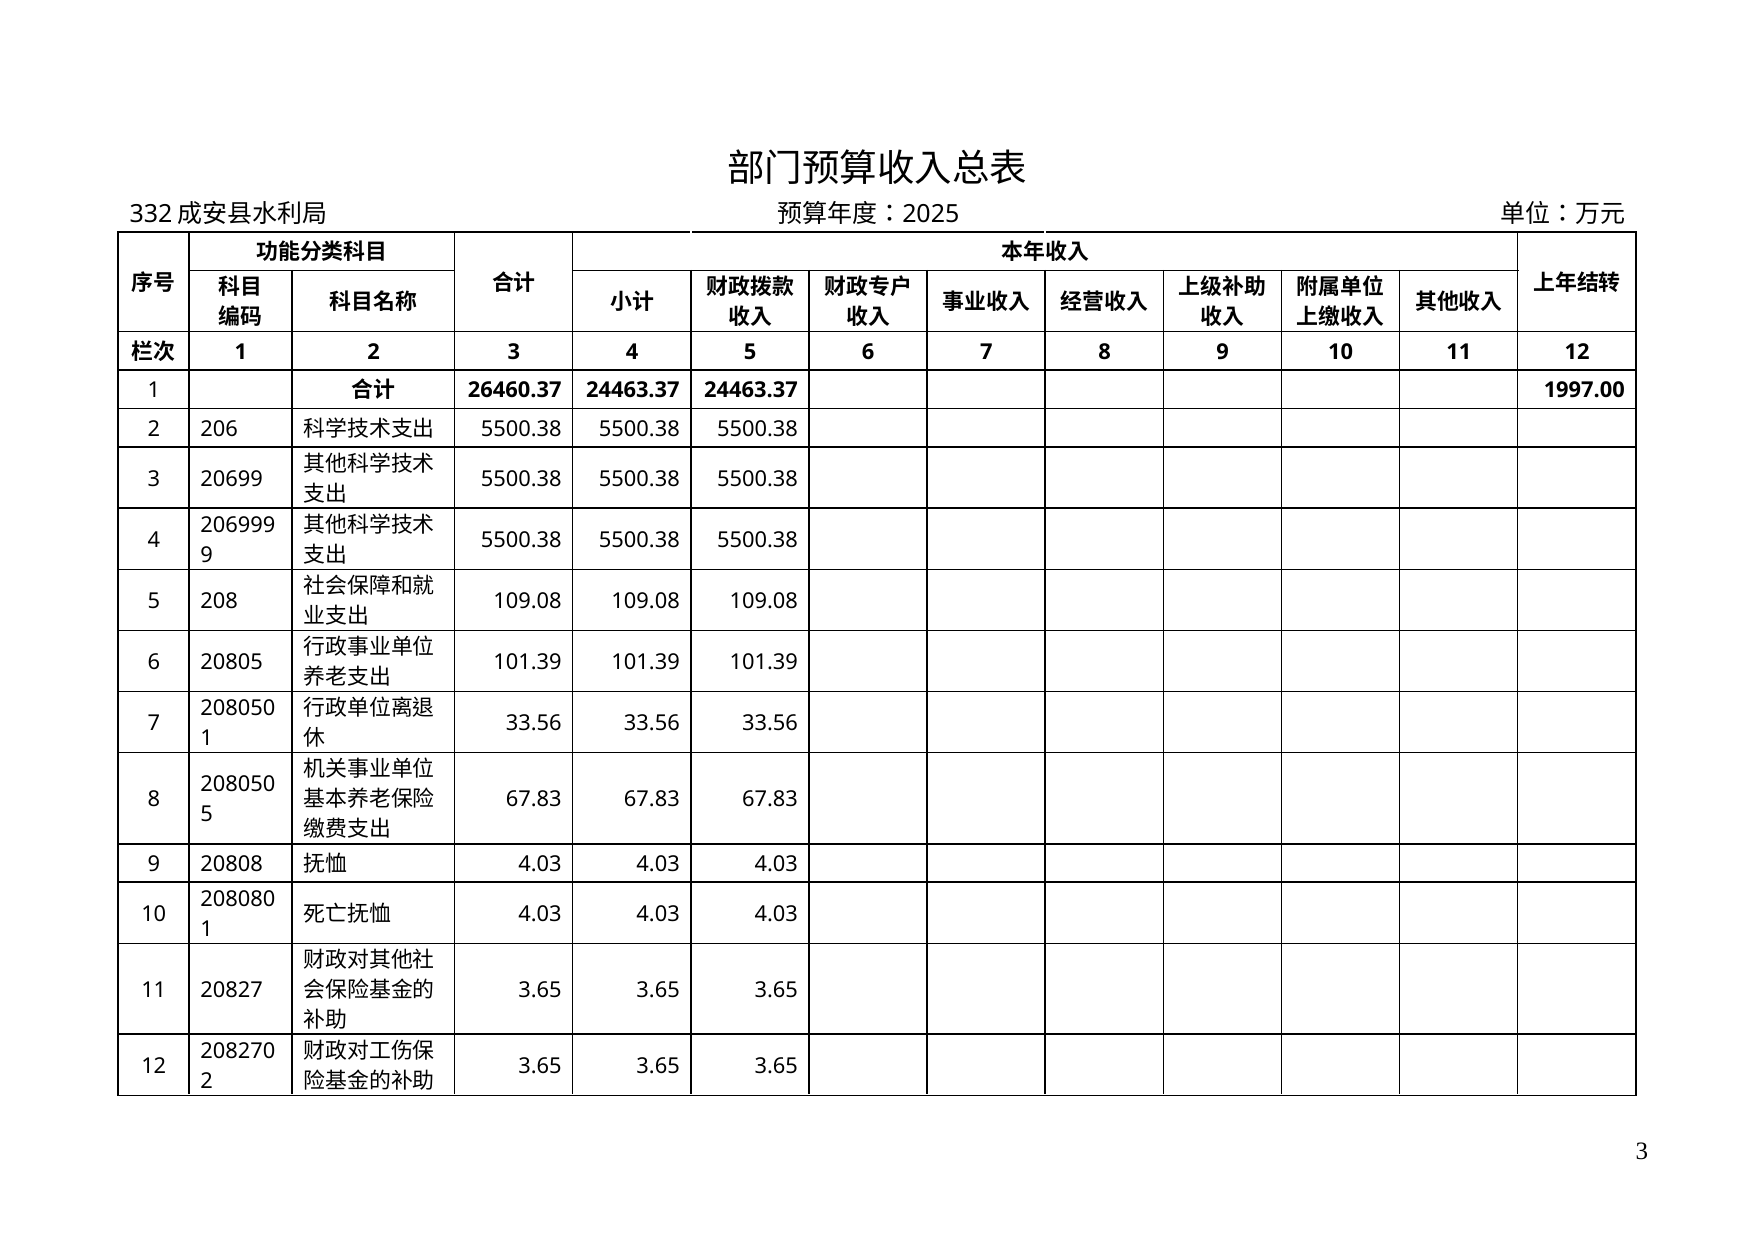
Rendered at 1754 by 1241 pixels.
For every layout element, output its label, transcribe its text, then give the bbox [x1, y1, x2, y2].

table_cell 33.56 [455, 692, 572, 752]
table_cell 101.39 [692, 631, 808, 691]
table_cell [1518, 1035, 1635, 1094]
table_cell 67.83 [692, 753, 808, 843]
table_cell 7 [119, 692, 188, 752]
table_cell [928, 371, 1044, 408]
table_cell 1 [190, 332, 291, 369]
table_cell [1164, 753, 1281, 843]
table_cell 其他科学技术支出 [293, 448, 454, 507]
table_cell 11 [1400, 332, 1517, 369]
table_cell [1518, 944, 1635, 1033]
table_cell 5500.38 [455, 509, 572, 568]
table_cell 12 [1518, 332, 1635, 369]
table_cell [1400, 371, 1517, 408]
table_cell [1046, 944, 1163, 1033]
table_cell 5 [119, 570, 188, 629]
table_cell [1046, 509, 1163, 568]
table_cell 206 [190, 409, 291, 446]
table_cell [810, 631, 926, 691]
table_cell [928, 409, 1044, 446]
table_cell [1046, 753, 1163, 843]
table_cell 4.03 [455, 883, 572, 942]
table_cell 5500.38 [573, 409, 690, 446]
table_cell [810, 570, 926, 629]
table_cell [1164, 944, 1281, 1033]
table_cell 8 [119, 753, 188, 843]
table_cell 3.65 [455, 944, 572, 1033]
table_cell 死亡抚恤 [293, 883, 454, 942]
table_cell [810, 409, 926, 446]
table_cell [1282, 570, 1399, 629]
table_cell 科目 编码 [190, 271, 291, 331]
table_cell 33.56 [573, 692, 690, 752]
table_cell [810, 944, 926, 1033]
table_cell 33.56 [692, 692, 808, 752]
table_cell 20827 [190, 944, 291, 1033]
table_cell [1282, 409, 1399, 446]
text 部门预算收入总表 [106, 142, 1648, 193]
table_cell 5500.38 [573, 448, 690, 507]
table_cell 20699 [190, 448, 291, 507]
table_cell [1046, 371, 1163, 408]
table_cell 2 [293, 332, 454, 369]
table_cell [1046, 409, 1163, 446]
table_cell [928, 631, 1044, 691]
table_cell [928, 1035, 1044, 1094]
table_cell 4.03 [573, 845, 690, 881]
table_cell 上级补助收入 [1164, 271, 1281, 331]
table_cell 5500.38 [455, 409, 572, 446]
table_cell 其他科学技术支出 [293, 509, 454, 568]
table_cell 24463.37 [692, 371, 808, 408]
table_cell 5500.38 [573, 509, 690, 568]
table_cell [810, 448, 926, 507]
table_cell 附属单位上缴收入 [1282, 271, 1399, 331]
table_cell 67.83 [573, 753, 690, 843]
table_cell [1164, 570, 1281, 629]
table_cell 7 [928, 332, 1044, 369]
table_cell [928, 883, 1044, 942]
table_cell [190, 371, 291, 408]
table_cell [1282, 448, 1399, 507]
table_cell 机关事业单位基本养老保险缴费支出 [293, 753, 454, 843]
table_cell [1518, 570, 1635, 629]
table_cell 2082702 [190, 1035, 291, 1094]
table_cell 6 [810, 332, 926, 369]
table_cell 109.08 [692, 570, 808, 629]
table_cell [810, 509, 926, 568]
table_cell 行政事业单位养老支出 [293, 631, 454, 691]
table_cell 4 [573, 332, 690, 369]
table_cell 小计 [573, 271, 690, 331]
table_cell 3.65 [692, 1035, 808, 1094]
table_cell [1282, 509, 1399, 568]
table_cell [1400, 570, 1517, 629]
table_cell [810, 753, 926, 843]
table_cell [1400, 944, 1517, 1033]
table_cell [1518, 845, 1635, 881]
table_cell 12 [119, 1035, 188, 1094]
table_cell 10 [1282, 332, 1399, 369]
table_cell 5500.38 [455, 448, 572, 507]
table_header 单位：万元 [1046, 195, 1635, 231]
table_cell 社会保障和就业支出 [293, 570, 454, 629]
table_cell [1400, 883, 1517, 942]
table_cell [810, 1035, 926, 1094]
table_cell [810, 692, 926, 752]
table_cell 6 [119, 631, 188, 691]
table_cell 67.83 [455, 753, 572, 843]
table_cell 109.08 [455, 570, 572, 629]
table_cell 本年收入 [573, 233, 1517, 270]
table_cell [1282, 883, 1399, 942]
table_cell 3.65 [573, 1035, 690, 1094]
table_cell [1518, 753, 1635, 843]
table_cell [928, 692, 1044, 752]
table_cell [1282, 944, 1399, 1033]
table_cell [1282, 1035, 1399, 1094]
table_cell 抚恤 [293, 845, 454, 881]
table_cell [1400, 753, 1517, 843]
table_cell 财政对工伤保险基金的补助 [293, 1035, 454, 1094]
table_cell 1997.00 [1518, 371, 1635, 408]
table_cell 9 [1164, 332, 1281, 369]
table_cell 财政拨款 收入 [692, 271, 808, 331]
table_cell 3.65 [692, 944, 808, 1033]
table_cell [1518, 692, 1635, 752]
table_cell [1400, 692, 1517, 752]
table_cell [928, 845, 1044, 881]
table_cell [1518, 883, 1635, 942]
table_cell 3 [455, 332, 572, 369]
table_cell 财政对其他社会保险基金的补助 [293, 944, 454, 1033]
table_cell [1282, 631, 1399, 691]
table_cell 3.65 [573, 944, 690, 1033]
table_cell [1164, 845, 1281, 881]
table_cell [1164, 631, 1281, 691]
table_cell [1282, 753, 1399, 843]
table_cell [928, 753, 1044, 843]
table_cell [1164, 883, 1281, 942]
table_cell 2080501 [190, 692, 291, 752]
table_cell 109.08 [573, 570, 690, 629]
table_cell [1046, 692, 1163, 752]
table_cell [1046, 1035, 1163, 1094]
table_cell [1400, 409, 1517, 446]
table_cell 3.65 [455, 1035, 572, 1094]
table_cell 合计 [293, 371, 454, 408]
table_cell 功能分类科目 [190, 233, 454, 270]
table_cell 序号 [119, 233, 188, 331]
table_cell 5 [692, 332, 808, 369]
table_cell [1164, 448, 1281, 507]
table_cell 行政单位离退休 [293, 692, 454, 752]
table_cell [928, 448, 1044, 507]
table_cell [1164, 509, 1281, 568]
table_cell 8 [1046, 332, 1163, 369]
table_cell 9 [119, 845, 188, 881]
table_cell [1400, 448, 1517, 507]
table_cell 1 [119, 371, 188, 408]
table_cell 栏次 [119, 332, 188, 369]
table_cell [1518, 631, 1635, 691]
table_cell [1400, 631, 1517, 691]
table_cell [810, 883, 926, 942]
table_cell 10 [119, 883, 188, 942]
table_cell 4.03 [692, 883, 808, 942]
table_cell 5500.38 [692, 448, 808, 507]
table_cell [1400, 509, 1517, 568]
table_cell 101.39 [573, 631, 690, 691]
table_cell [1164, 692, 1281, 752]
table_cell 上年结转 [1518, 233, 1635, 331]
table_cell 11 [119, 944, 188, 1033]
table_cell 20805 [190, 631, 291, 691]
table_cell 财政专户 收入 [810, 271, 926, 331]
table_cell [1518, 448, 1635, 507]
table_cell 20808 [190, 845, 291, 881]
table_cell 经营收入 [1046, 271, 1163, 331]
table_cell [1282, 845, 1399, 881]
table_cell [1282, 371, 1399, 408]
table_cell [1400, 1035, 1517, 1094]
table_cell 5500.38 [692, 509, 808, 568]
table_cell 4.03 [573, 883, 690, 942]
table_header 预算年度：2025 [692, 195, 1044, 231]
table_cell [1164, 371, 1281, 408]
table_cell [1164, 1035, 1281, 1094]
table_cell 3 [119, 448, 188, 507]
table_cell [1046, 845, 1163, 881]
table_cell 其他收入 [1400, 271, 1517, 331]
table_cell 2 [119, 409, 188, 446]
table_cell 26460.37 [455, 371, 572, 408]
table_cell [810, 371, 926, 408]
table_cell [1164, 409, 1281, 446]
table_cell [928, 509, 1044, 568]
table_cell [1282, 692, 1399, 752]
table_cell 208 [190, 570, 291, 629]
table_cell 科学技术支出 [293, 409, 454, 446]
table_cell 4 [119, 509, 188, 568]
table_cell [1046, 570, 1163, 629]
table_header 332成安县水利局 [119, 195, 690, 231]
table_cell [1518, 509, 1635, 568]
table_cell 4.03 [455, 845, 572, 881]
table_cell [928, 944, 1044, 1033]
table_cell [1046, 883, 1163, 942]
table_cell 101.39 [455, 631, 572, 691]
table_cell [1400, 845, 1517, 881]
table_cell 事业收入 [928, 271, 1044, 331]
table_cell [1046, 631, 1163, 691]
table_cell [1046, 448, 1163, 507]
table_cell 合计 [455, 233, 572, 331]
table_cell 4.03 [692, 845, 808, 881]
table_cell [1518, 409, 1635, 446]
table_cell [928, 570, 1044, 629]
table_cell 2080801 [190, 883, 291, 942]
table_cell 2069999 [190, 509, 291, 568]
table_cell 2080505 [190, 753, 291, 843]
table_cell 5500.38 [692, 409, 808, 446]
table_cell 24463.37 [573, 371, 690, 408]
table_cell 科目名称 [293, 271, 454, 331]
table_cell [810, 845, 926, 881]
